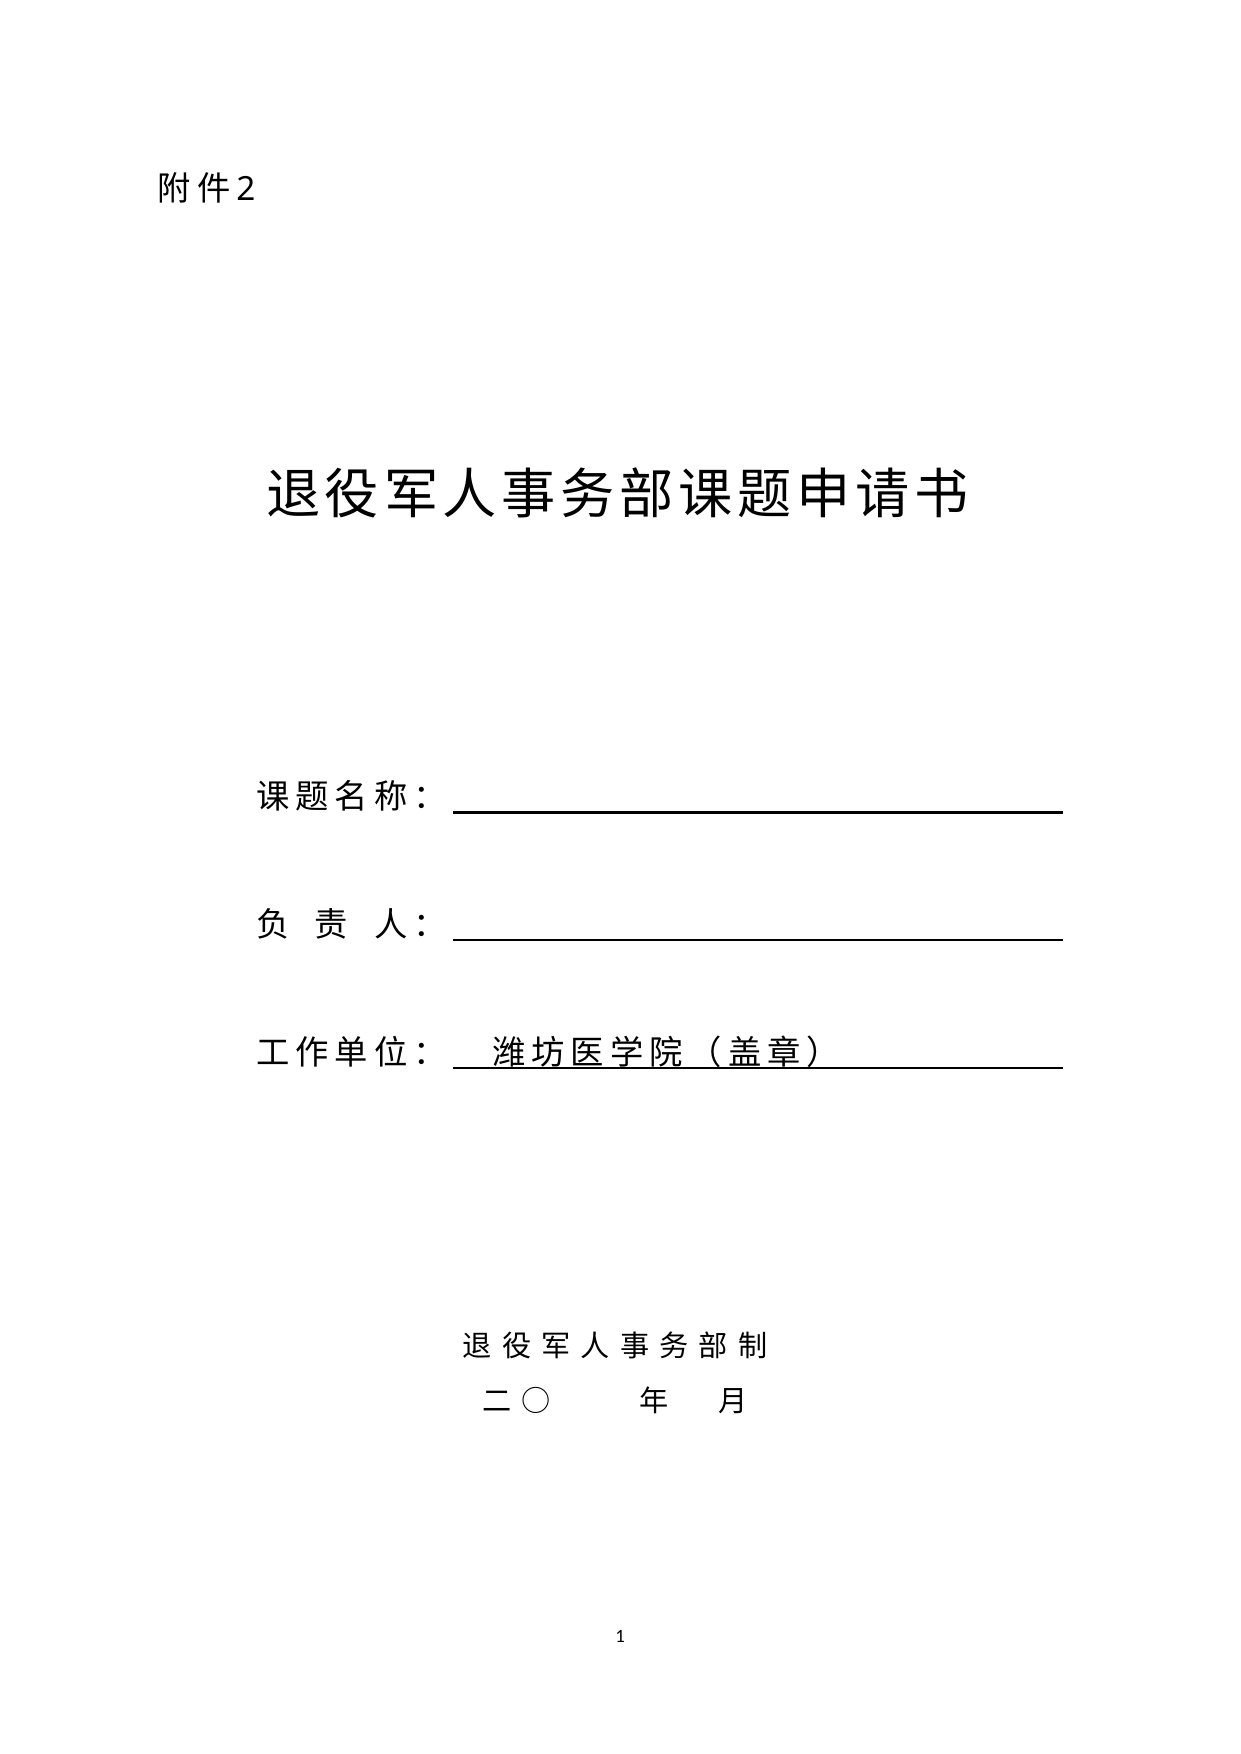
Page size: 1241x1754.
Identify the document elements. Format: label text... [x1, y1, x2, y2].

text 二○ 年 月 [157, 1371, 1083, 1427]
text 工作单位： 潍坊医学院（盖章） [157, 1022, 1083, 1077]
text 课题名称： [157, 766, 1083, 822]
text 退役军人事务部制 [157, 1316, 1083, 1371]
text 附件2 [157, 158, 1083, 213]
text 退役军人事务部课题申请书 [157, 434, 1083, 545]
text 负 责 人： [157, 894, 1083, 949]
